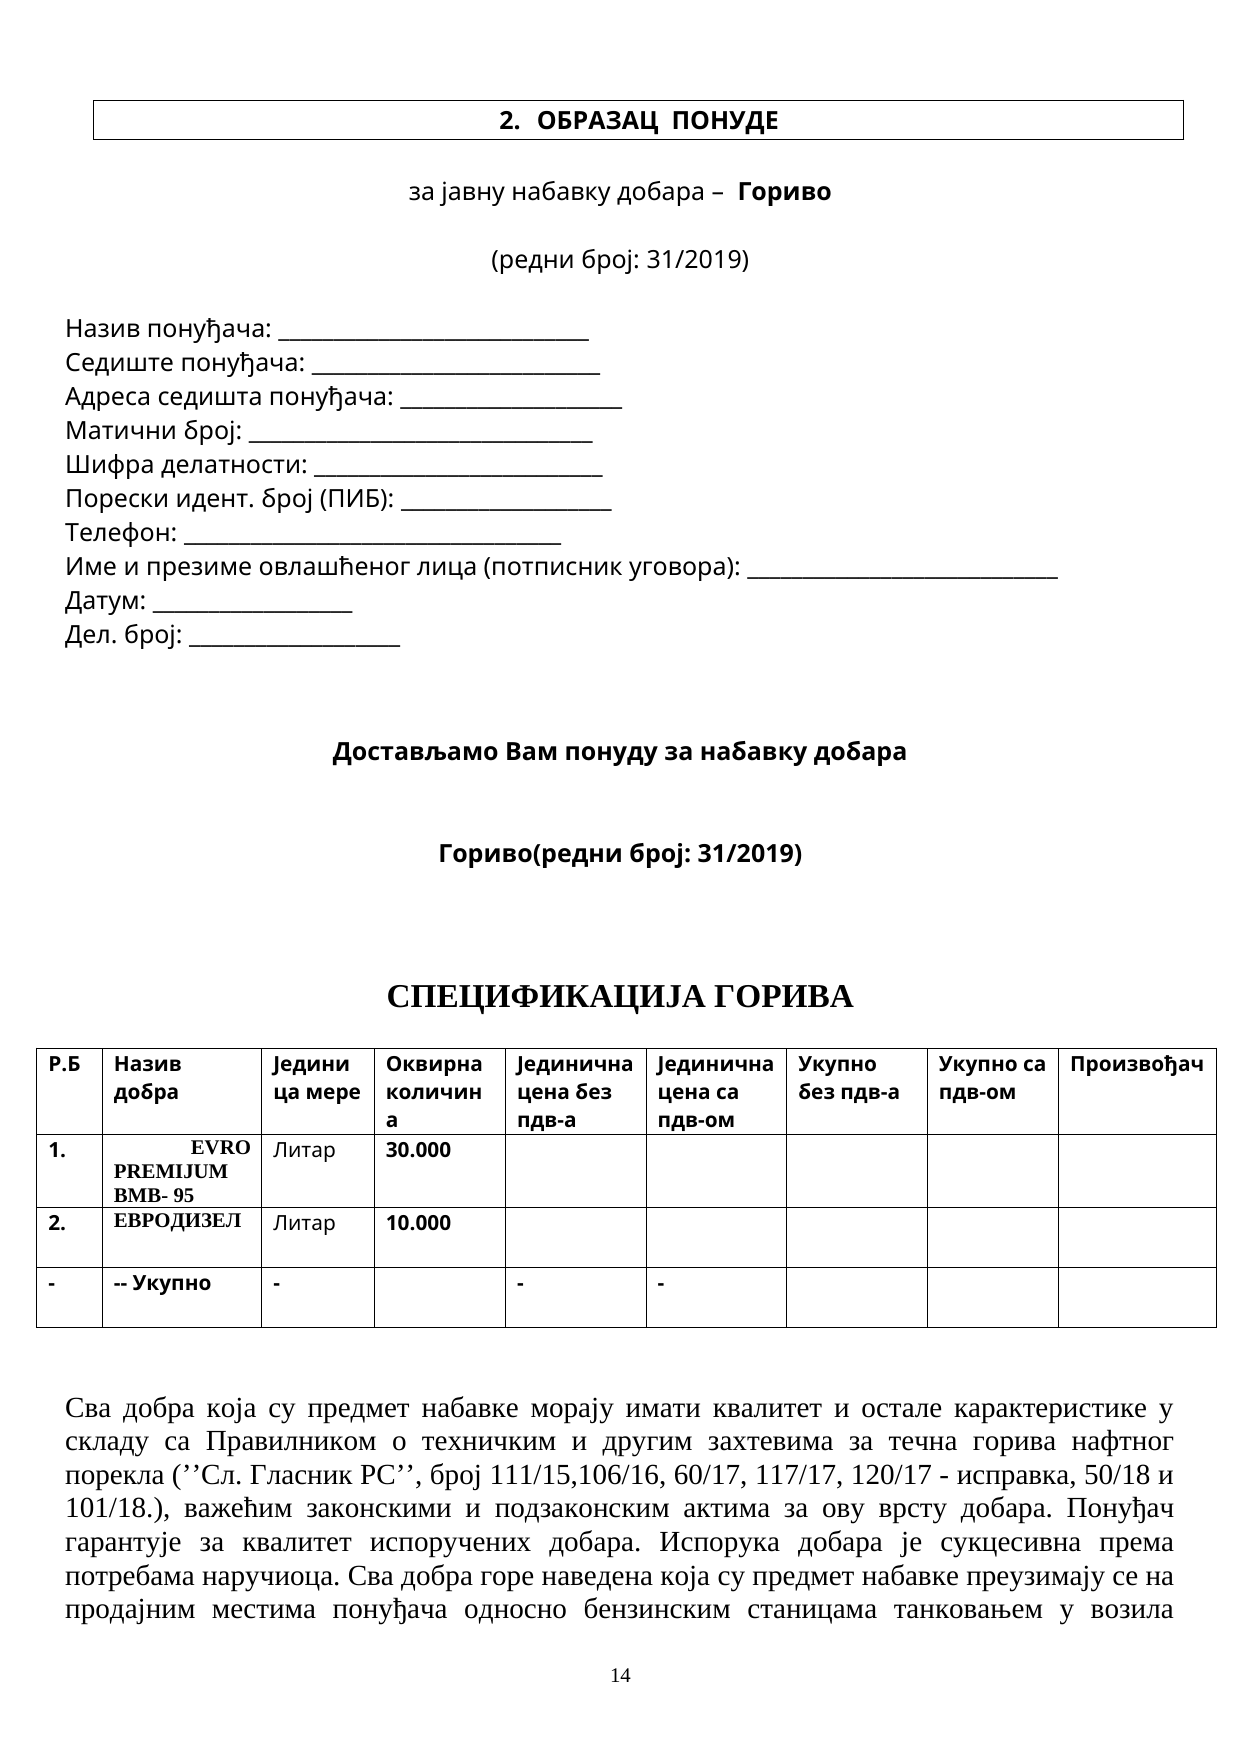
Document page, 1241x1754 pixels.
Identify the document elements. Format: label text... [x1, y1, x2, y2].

table_header Укупно са пдв-ом [928, 1049, 1058, 1134]
table_cell [1059, 1268, 1216, 1327]
table_header Јединица мере [262, 1049, 374, 1134]
text СПЕЦИФИКАЦИЈА ГОРИВА [65, 976, 1175, 1014]
table_cell 2. [37, 1208, 102, 1267]
text Дел. број: ___________________ [65, 617, 1175, 651]
table_cell - [506, 1268, 646, 1327]
table_cell - [37, 1268, 102, 1327]
table_cell Литар [262, 1208, 374, 1267]
title ОБРАЗАЦ ПОНУДЕ [94, 101, 1183, 139]
text Порески идент. број (ПИБ): ___________________ [65, 481, 1175, 515]
text Шифра делатности: __________________________ [65, 447, 1175, 481]
table_cell -- Укупно [103, 1268, 261, 1327]
table_header Јединична цена без пдв-а [506, 1049, 646, 1134]
text Име и презиме овлашћеног лица (потписник уговора): ____________________________ [65, 549, 1175, 583]
text Телефон: __________________________________ [65, 515, 1175, 549]
text Адреса седишта понуђача: ____________________ [65, 378, 1175, 412]
text Назив понуђача: ____________________________ [65, 310, 1175, 344]
table_cell 1. [37, 1135, 102, 1207]
table_cell - [647, 1268, 786, 1327]
table_header Р.Б [37, 1049, 102, 1134]
table_cell 30.000 [375, 1135, 505, 1207]
table_cell [1059, 1208, 1216, 1267]
text Матични број: _______________________________ [65, 412, 1175, 447]
table_header Назив добра [103, 1049, 261, 1134]
table_cell [506, 1135, 646, 1207]
table_cell [1059, 1135, 1216, 1207]
table_cell [647, 1135, 786, 1207]
table_cell - [262, 1268, 374, 1327]
title Гориво(редни број: 31/2019) [65, 835, 1175, 869]
text Датум: __________________ [65, 583, 1175, 617]
text Седиште понуђача: __________________________ [65, 344, 1175, 378]
table_cell [928, 1208, 1058, 1267]
table_cell [506, 1208, 646, 1267]
table_cell [647, 1208, 786, 1267]
table_header Укупно без пдв-а [787, 1049, 927, 1134]
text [65, 1390, 1175, 1625]
table_cell [787, 1268, 927, 1327]
table_header Произвођач [1059, 1049, 1216, 1134]
table_header Оквирна количина [375, 1049, 505, 1134]
table_cell [928, 1268, 1058, 1327]
table_cell ЕВРОДИЗЕЛ [103, 1208, 261, 1267]
table_cell 10.000 [375, 1208, 505, 1267]
title за јавну набавку добара – Гориво [65, 174, 1175, 208]
table_cell [787, 1208, 927, 1267]
title Достављамо Вам понуду за набавку добара [65, 733, 1175, 767]
table_header Јединична цена са пдв-ом [647, 1049, 786, 1134]
table_cell [928, 1135, 1058, 1207]
table_cell [375, 1268, 505, 1327]
table_cell Литар [262, 1135, 374, 1207]
table_cell [787, 1135, 927, 1207]
table_cell EVRO PREMIJUM BMB- 95 [103, 1135, 261, 1207]
title (редни број: 31/2019) [65, 242, 1175, 276]
